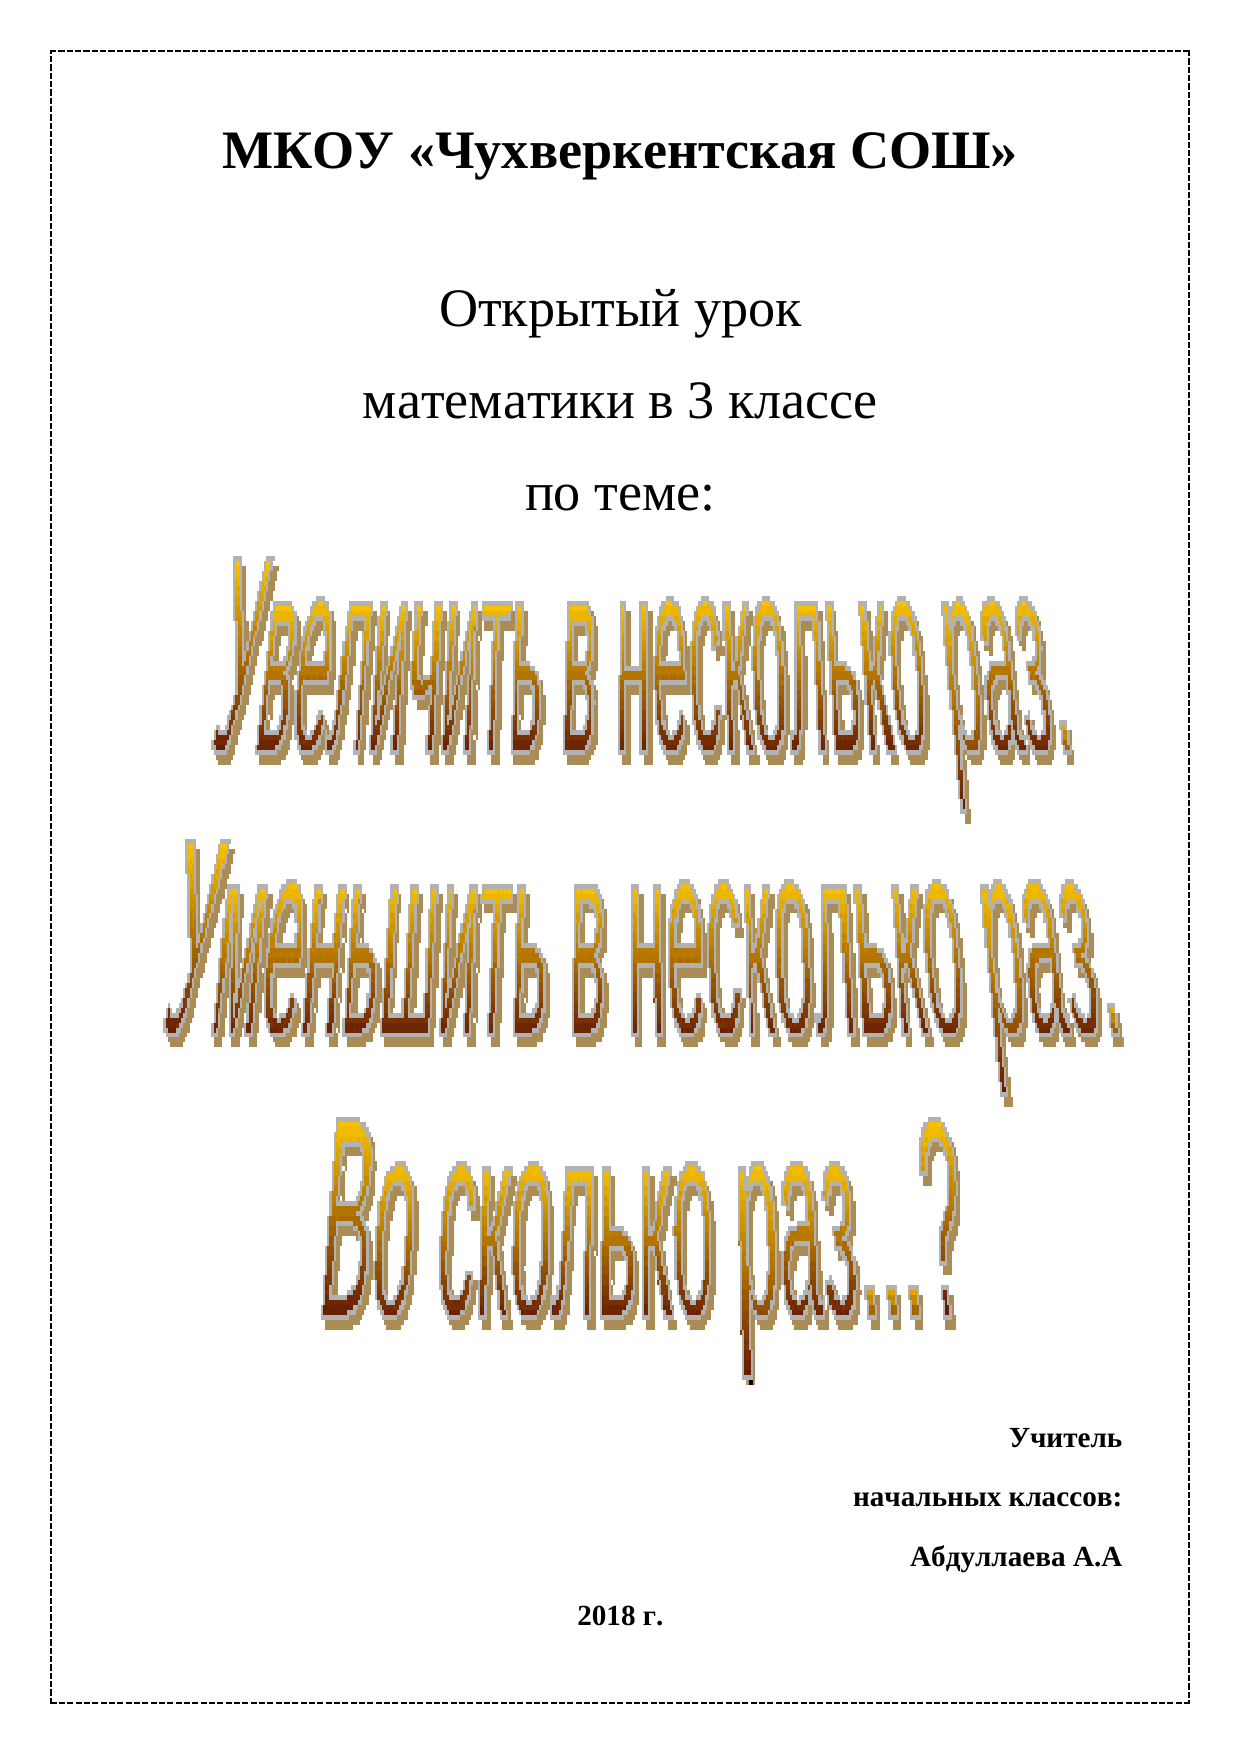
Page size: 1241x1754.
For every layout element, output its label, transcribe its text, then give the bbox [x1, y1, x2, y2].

text Открытый урок [118, 276, 1122, 338]
text математики в 3 классе [118, 368, 1122, 430]
text Абдуллаева А.А [118, 1539, 1122, 1572]
picture [118, 552, 1164, 1395]
text начальных классов: [118, 1479, 1122, 1513]
text по теме: [118, 460, 1122, 523]
text 2018 г. [118, 1598, 1122, 1632]
text Учитель [118, 1420, 1122, 1453]
text МКОУ «Чухверкентская СОШ» [118, 118, 1122, 181]
